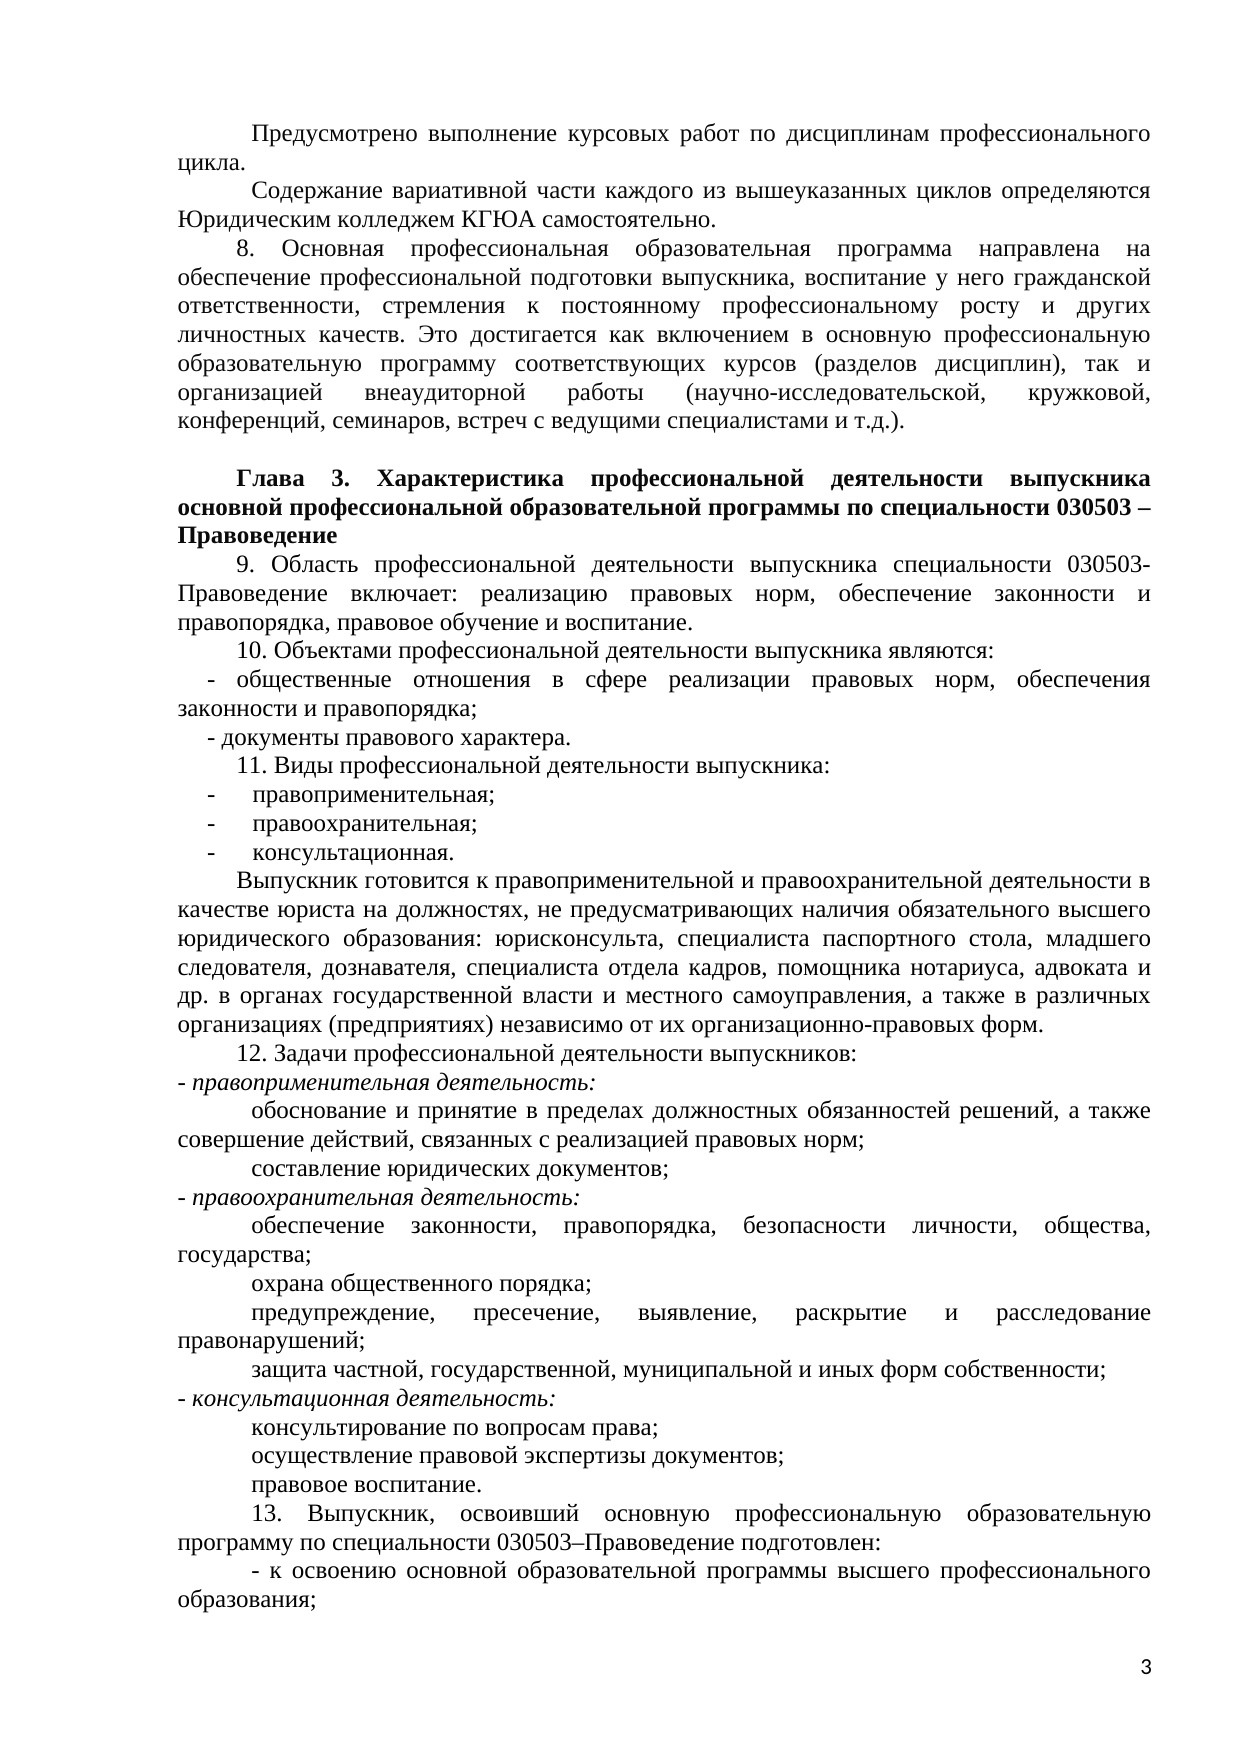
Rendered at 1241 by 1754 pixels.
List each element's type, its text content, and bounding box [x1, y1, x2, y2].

text - документы правового характера. [177, 722, 1152, 751]
text Выпускник готовится к правоприменительной и правоохранительной деятельности в качестве юриста на должностях, не предусматривающих наличия обязательного высшего юридического образования: юрисконсульта, специалиста паспортного стола, младшего следователя, дознавателя, специалиста отдела кадров, помощника нотариуса, адвоката и др. в органах государственной власти и местного самоуправления, а также в различных организациях (предприятиях) независимо от их организационно-правовых форм. [177, 866, 1152, 1038]
text Предусмотрено выполнение курсовых работ по дисциплинам профессионального цикла. [177, 118, 1152, 176]
text защита частной, государственной, муниципальной и иных форм собственности; [177, 1354, 1152, 1383]
text осуществление правовой экспертизы документов; [177, 1441, 1152, 1469]
text 8. Основная профессиональная образовательная программа направлена на обеспечение профессиональной подготовки выпускника, воспитание у него гражданской ответственности, стремления к постоянному профессиональному росту и других личностных качеств. Это достигается как включением в основную профессиональную образовательную программу соответствующих курсов (разделов дисциплин), так и организацией внеаудиторной работы (научно-исследовательской, кружковой, конференций, семинаров, встреч с ведущими специалистами и т.д.). [177, 233, 1152, 434]
text обеспечение законности, правопорядка, безопасности личности, общества, государства; [177, 1211, 1152, 1268]
text предупреждение, пресечение, выявление, раскрытие и расследование правонарушений; [177, 1297, 1152, 1354]
text Глава 3. Характеристика профессиональной деятельности выпускника основной профессиональной образовательной программы по специальности 030503 – Правоведение [177, 463, 1152, 549]
text - консультационная деятельность: [177, 1383, 1152, 1412]
text составление юридических документов; [177, 1153, 1152, 1182]
text - к освоению основной образовательной программы высшего профессионального образования; [177, 1556, 1152, 1613]
text охрана общественного порядка; [177, 1268, 1152, 1297]
list правоохранительная; [207, 808, 1152, 837]
list консультационная. [207, 837, 1152, 866]
text обоснование и принятие в пределах должностных обязанностей решений, а также совершение действий, связанных с реализацией правовых норм; [177, 1096, 1152, 1153]
text 12. Задачи профессиональной деятельности выпускников: [177, 1038, 1152, 1067]
text - общественные отношения в сфере реализации правовых норм, обеспечения законности и правопорядка; [177, 664, 1152, 722]
text - правоприменительная деятельность: [177, 1067, 1152, 1096]
text 11. Виды профессиональной деятельности выпускника: [177, 751, 1152, 779]
text 10. Объектами профессиональной деятельности выпускника являются: [177, 636, 1152, 664]
text 9. Область профессиональной деятельности выпускника специальности 030503- Правоведение включает: реализацию правовых норм, обеспечение законности и правопорядка, правовое обучение и воспитание. [177, 549, 1152, 636]
text - правоохранительная деятельность: [177, 1182, 1152, 1211]
text консультирование по вопросам права; [177, 1412, 1152, 1441]
text 13. Выпускник, освоивший основную профессиональную образовательную программу по специальности 030503–Правоведение подготовлен: [177, 1498, 1152, 1556]
list правоприменительная; [207, 779, 1152, 808]
text Содержание вариативной части каждого из вышеуказанных циклов определяются Юридическим колледжем КГЮА самостоятельно. [177, 176, 1152, 233]
text правовое воспитание. [177, 1469, 1152, 1498]
